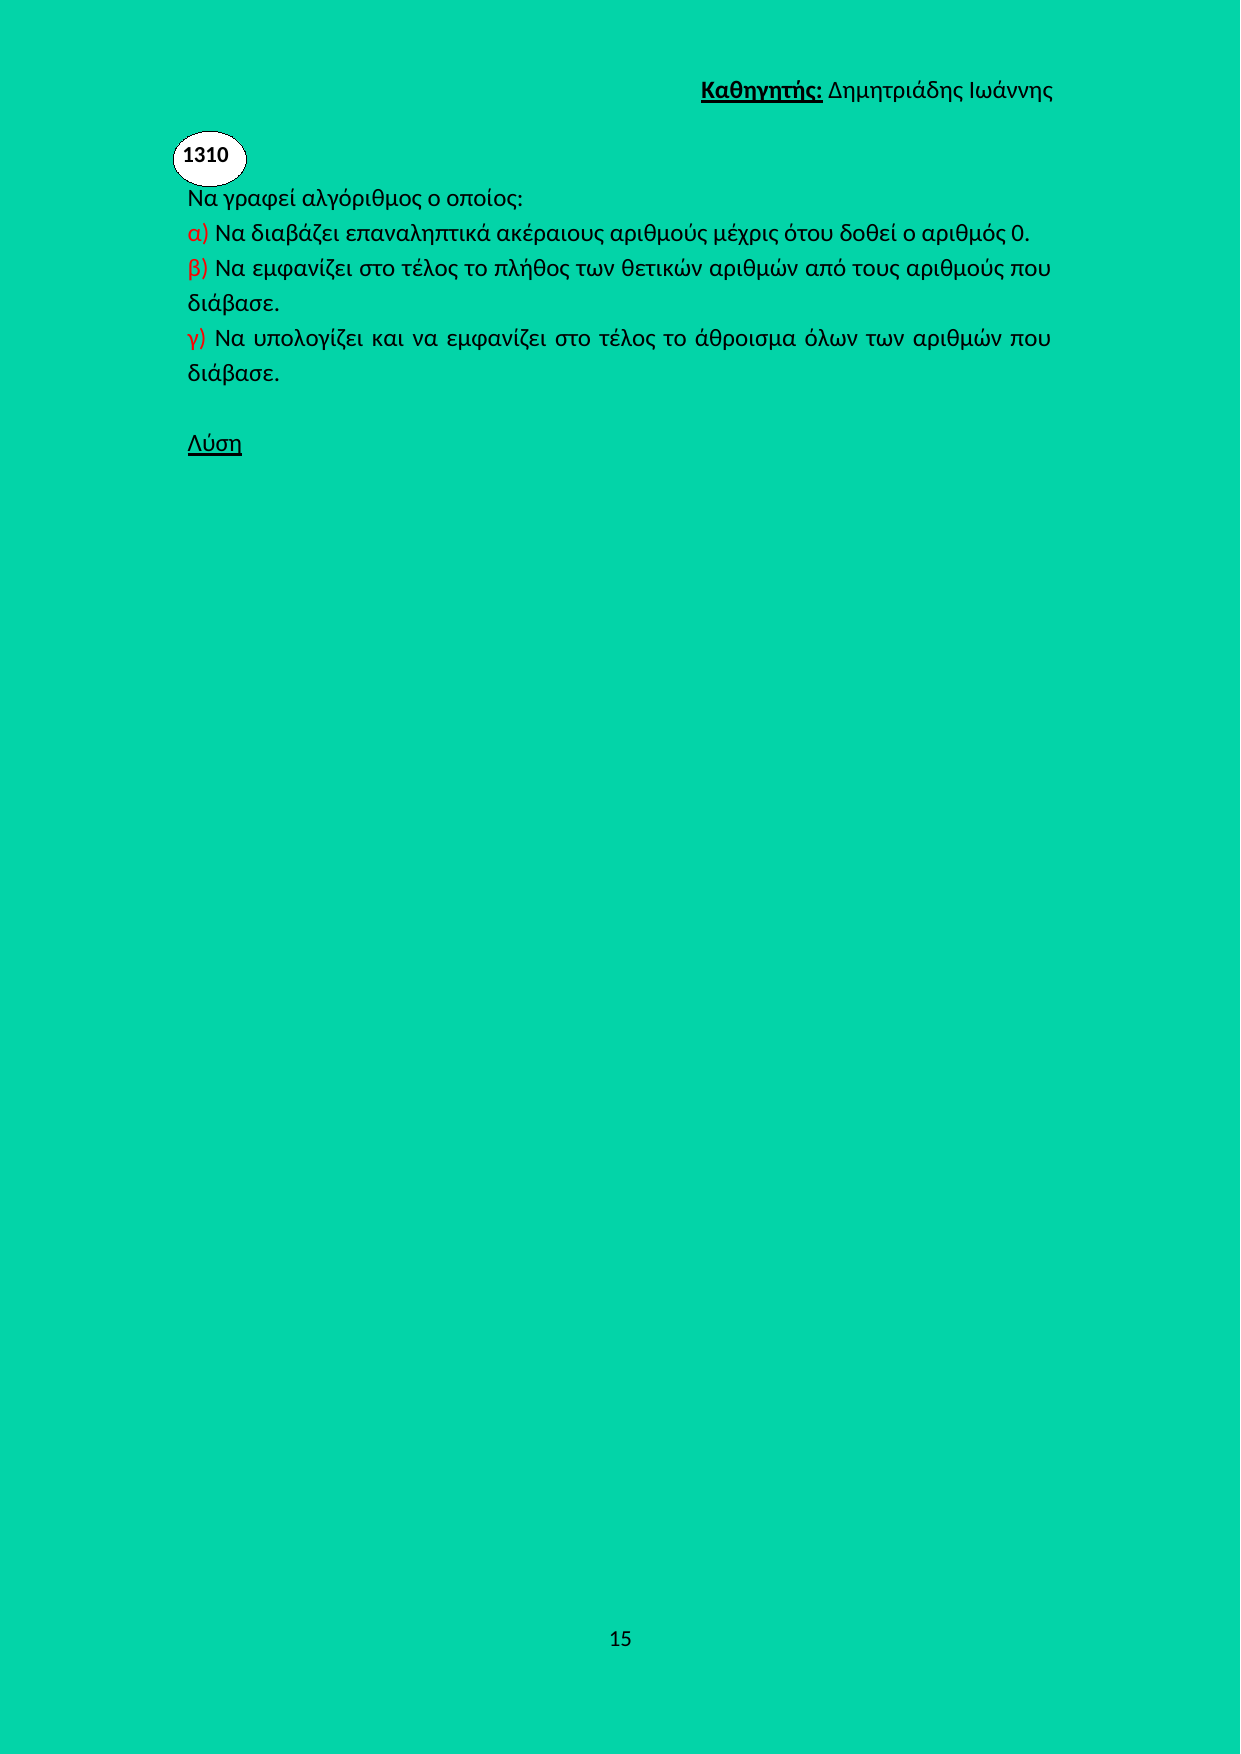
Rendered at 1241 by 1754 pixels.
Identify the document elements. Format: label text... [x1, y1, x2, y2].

text α) Να διαβάζει επαναληπτικά ακέραιους αριθμούς μέχρις ότου δοθεί ο αριθμός 0. [187, 217, 1053, 248]
text Να γραφεί αλγόριθμος ο οποίος: [187, 182, 1053, 213]
text Λύση [187, 427, 1053, 458]
text β) Να εμφανίζει στο τέλος το πλήθος των θετικών αριθμών από τους αριθμούς που διάβασε. [187, 252, 1053, 318]
text γ) Να υπολογίζει και να εμφανίζει στο τέλος το άθροισμα όλων των αριθμών που διάβασε. [187, 322, 1053, 388]
